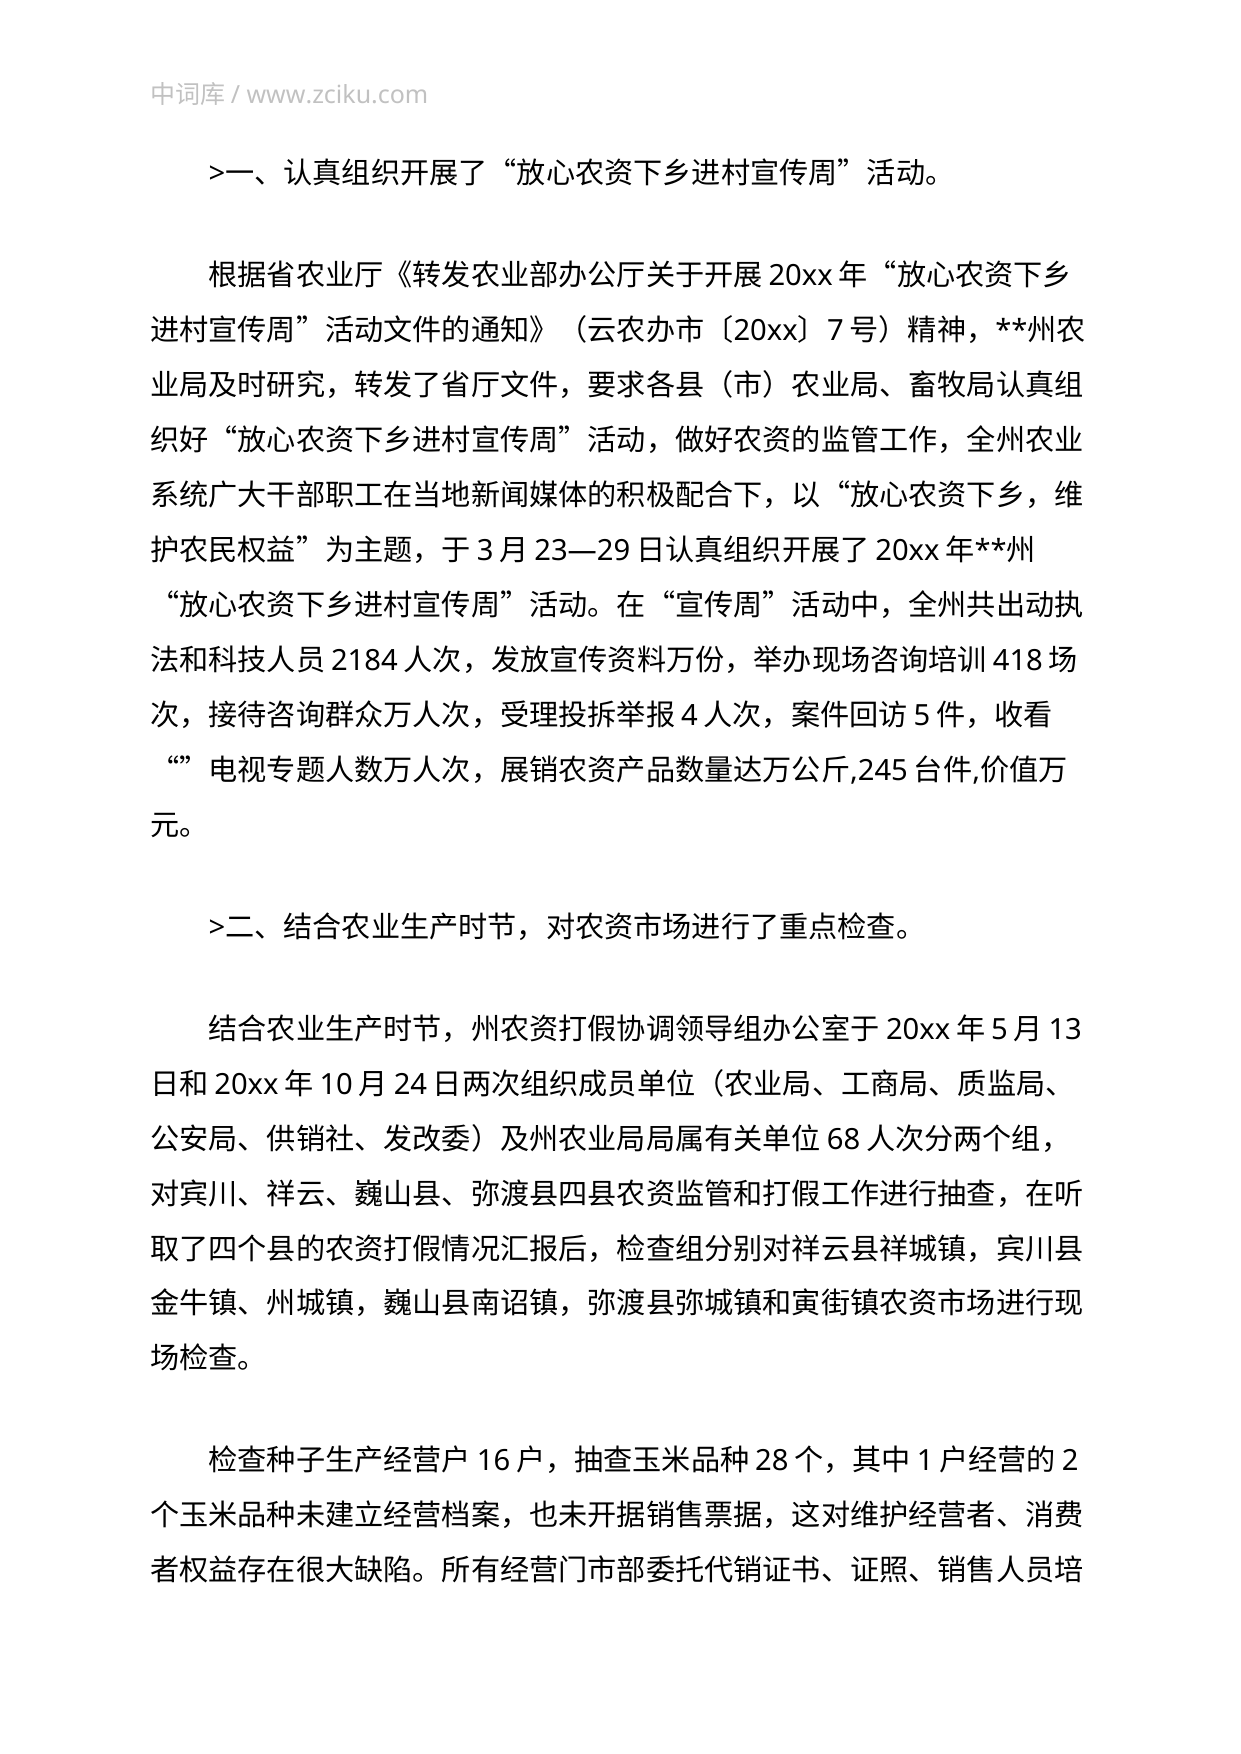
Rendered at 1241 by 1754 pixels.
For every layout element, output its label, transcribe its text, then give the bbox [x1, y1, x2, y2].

text 根据省农业厅《转发农业部办公厅关于开展20xx年“放心农资下乡进村宣传周”活动文件的通知》（云农办市〔20xx〕7号）精神，**州农业局及时研究，转发了省厅文件，要求各县（市）农业局、畜牧局认真组织好“放心农资下乡进村宣传周”活动，做好农资的监管工作，全州农业系统广大干部职工在当地新闻媒体的积极配合下，以“放心农资下乡，维护农民权益”为主题，于3月23—29日认真组织开展了20xx年**州“放心农资下乡进村宣传周”活动。在“宣传周”活动中，全州共出动执法和科技人员2184人次，发放宣传资料万份，举办现场咨询培训418场次，接待咨询群众万人次，受理投拆举报4人次，案件回访5件，收看“”电视专题人数万人次，展销农资产品数量达万公斤,245台件,价值万元。 [150, 252, 1090, 844]
text 结合农业生产时节，州农资打假协调领导组办公室于 20xx年5月13日和20xx年10月24日两次组织成员单位（农业局、工商局、质监局、公安局、供销社、发改委）及州农业局局属有关单位68人次分两个组，对宾川、祥云、巍山县、弥渡县四县农资监管和打假工作进行抽查，在听取了四个县的农资打假情况汇报后，检查组分别对祥云县祥城镇，宾川县金牛镇、州城镇，巍山县南诏镇，弥渡县弥城镇和寅街镇农资市场进行现场检查。 [150, 1005, 1090, 1377]
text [150, 1437, 1090, 1589]
text >二、结合农业生产时节，对农资市场进行了重点检查。 [150, 903, 1090, 946]
text >一、认真组织开展了“放心农资下乡进村宣传周”活动。 [150, 150, 1090, 192]
